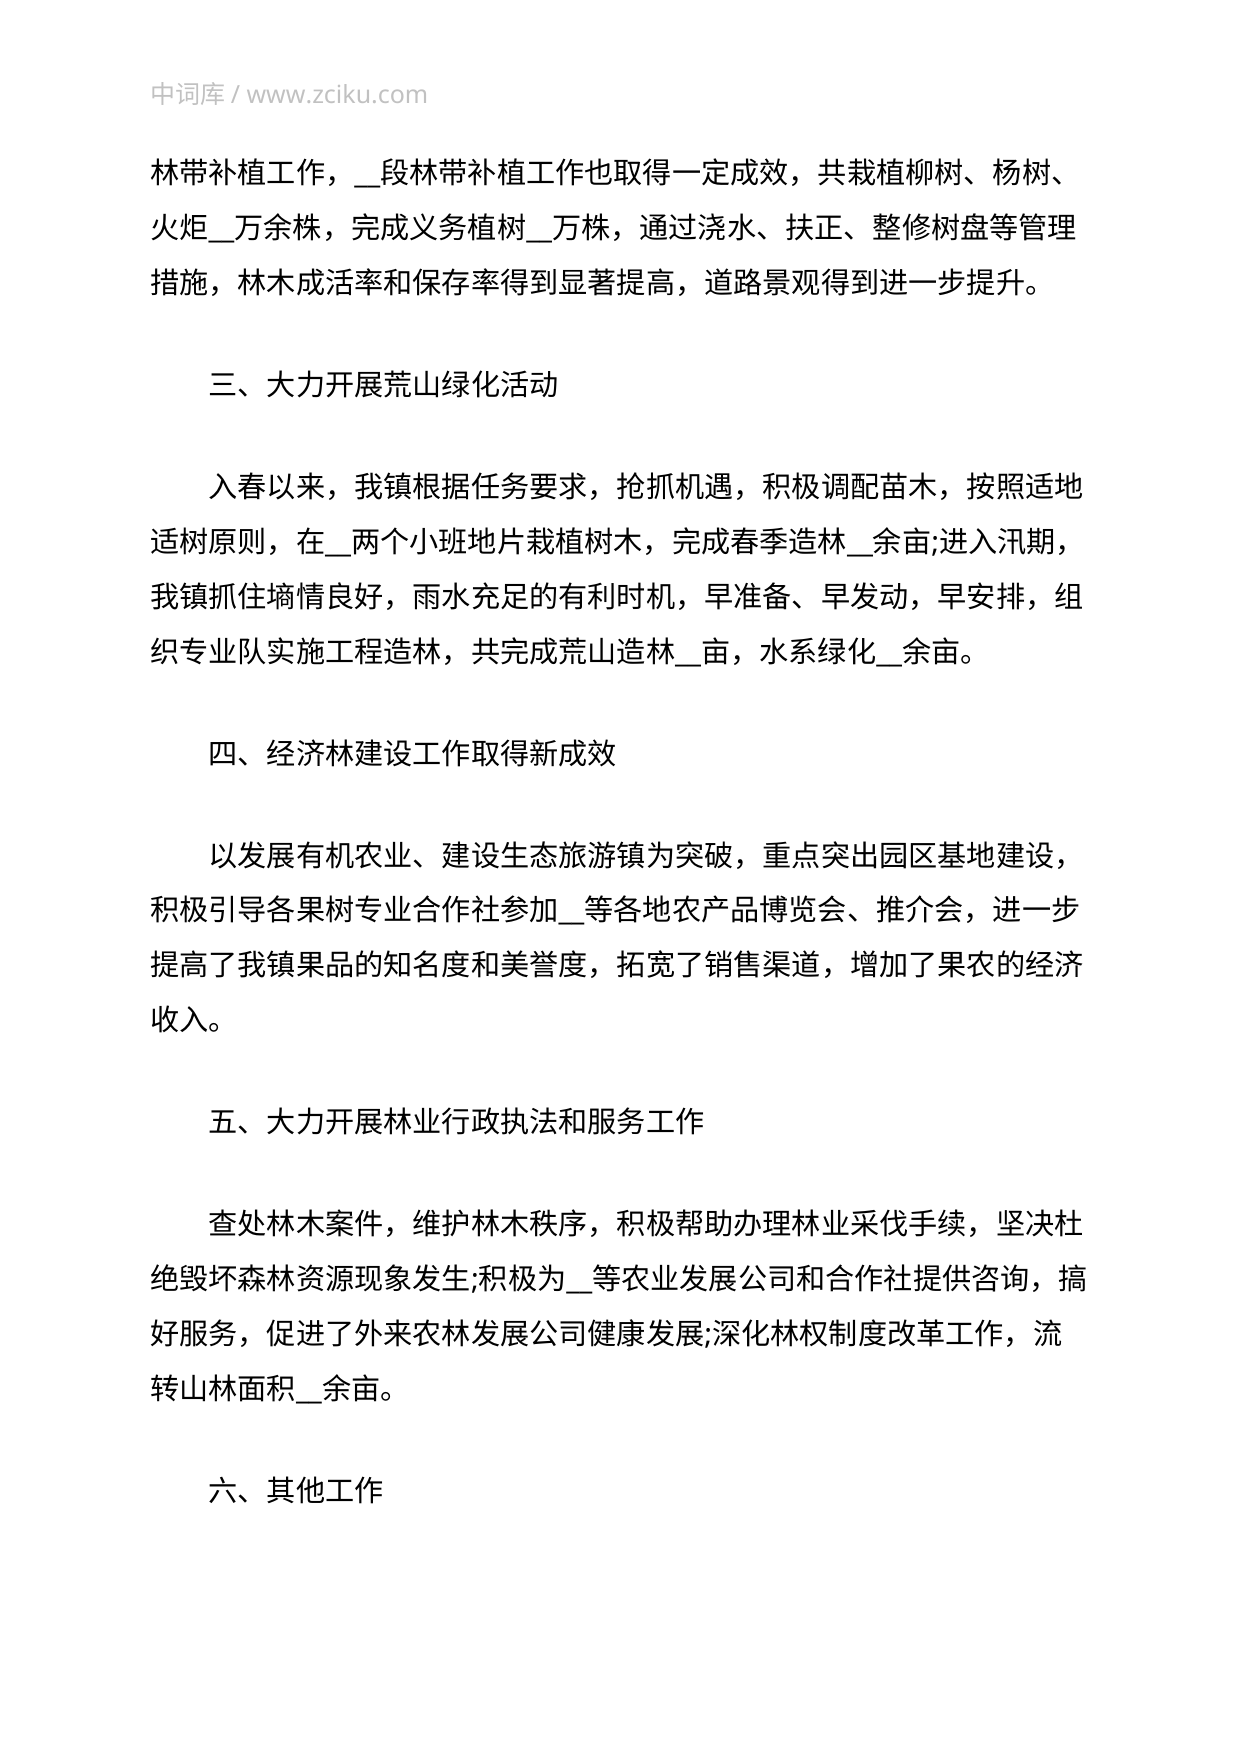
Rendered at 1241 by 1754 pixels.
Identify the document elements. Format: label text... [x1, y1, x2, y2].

text 查处林木案件，维护林木秩序，积极帮助办理林业采伐手续，坚决杜绝毁坏森林资源现象发生;积极为__等农业发展公司和合作社提供咨询，搞好服务，促进了外来农林发展公司健康发展;深化林权制度改革工作，流转山林面积__余亩。 [150, 1200, 1090, 1408]
text 五、大力开展林业行政执法和服务工作 [150, 1099, 1090, 1141]
text 以发展有机农业、建设生态旅游镇为突破，重点突出园区基地建设，积极引导各果树专业合作社参加__等各地农产品博览会、推介会，进一步提高了我镇果品的知名度和美誉度，拓宽了销售渠道，增加了果农的经济收入。 [150, 832, 1090, 1039]
text 入春以来，我镇根据任务要求，抢抓机遇，积极调配苗木，按照适地适树原则，在__两个小班地片栽植树木，完成春季造林__余亩;进入汛期，我镇抓住墒情良好，雨水充足的有利时机，早准备、早发动，早安排，组织专业队实施工程造林，共完成荒山造林__亩，水系绿化__余亩。 [150, 463, 1090, 671]
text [150, 150, 1090, 302]
text 六、其他工作 [150, 1467, 1090, 1509]
text 三、大力开展荒山绿化活动 [150, 362, 1090, 404]
text 四、经济林建设工作取得新成效 [150, 730, 1090, 773]
